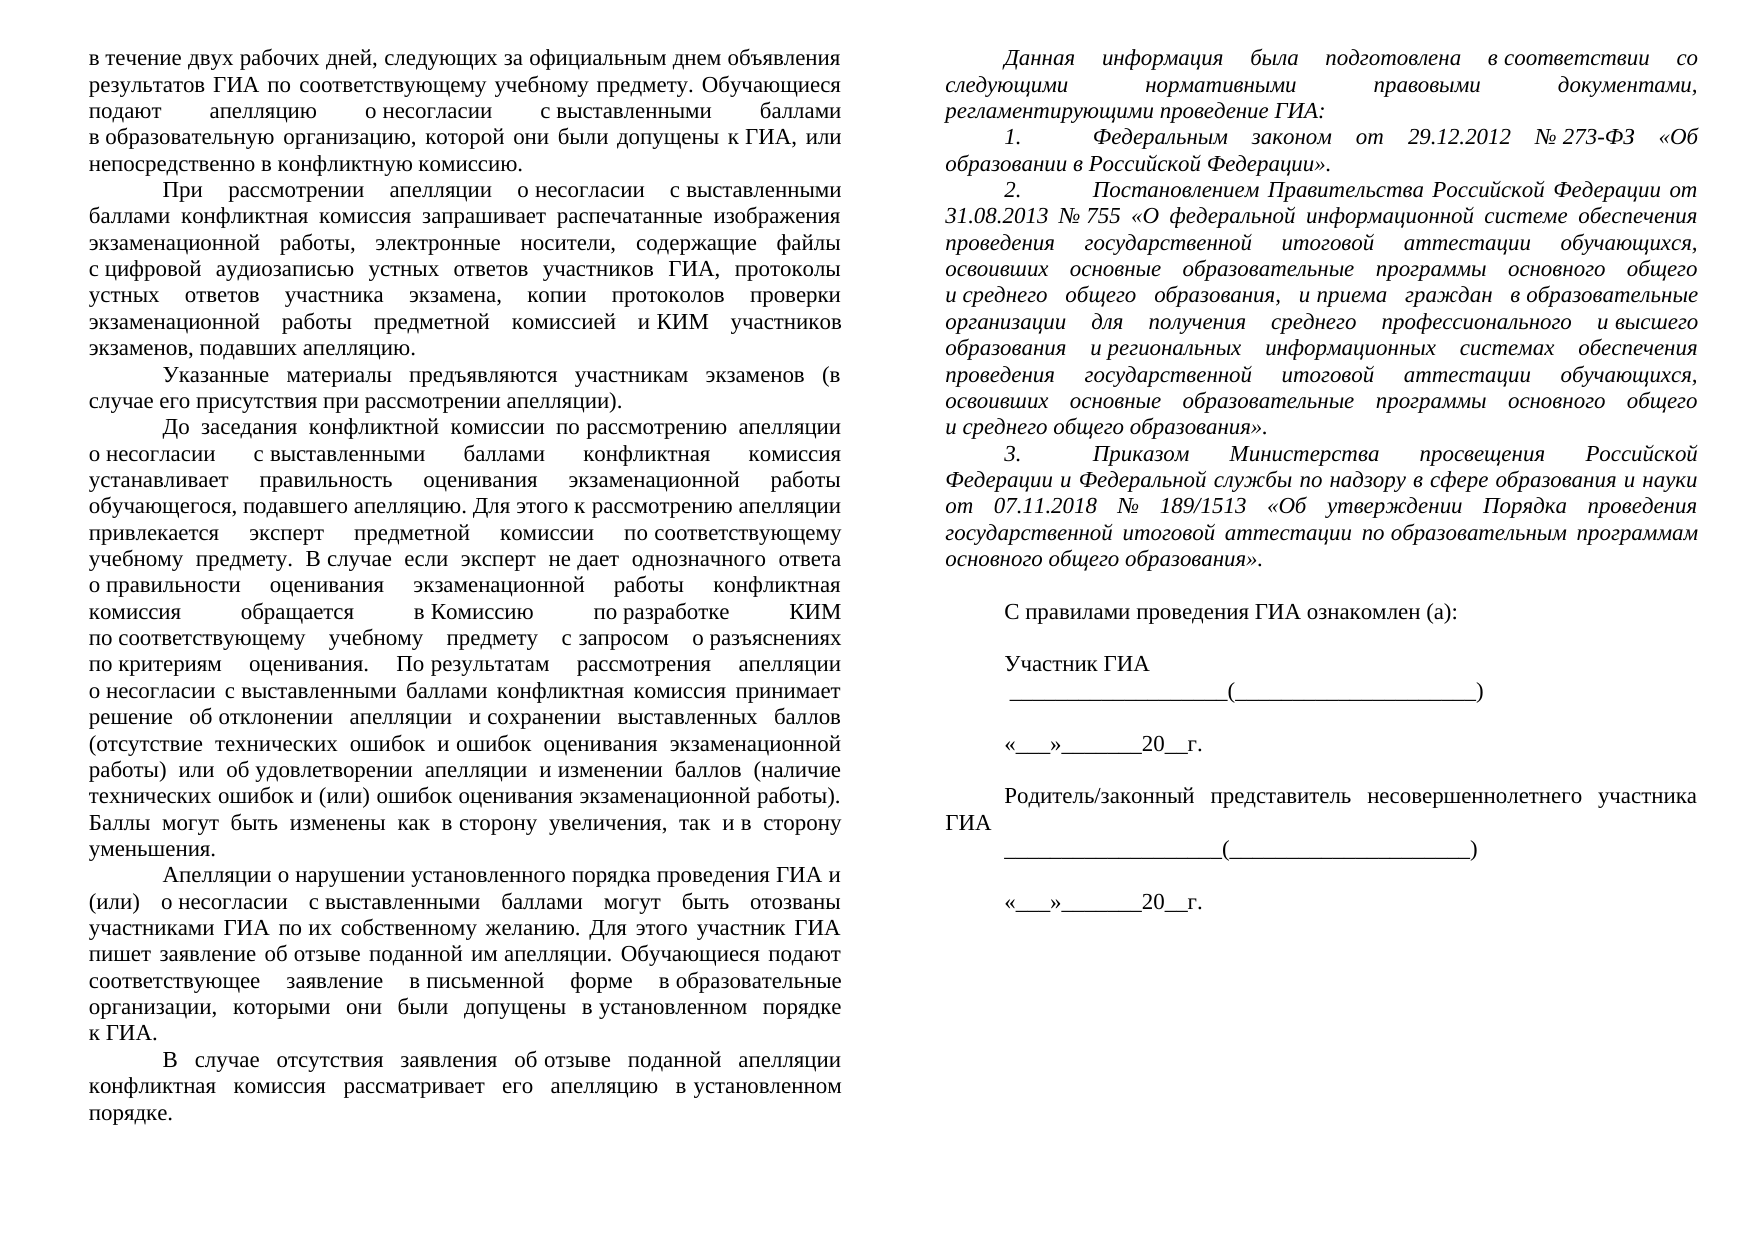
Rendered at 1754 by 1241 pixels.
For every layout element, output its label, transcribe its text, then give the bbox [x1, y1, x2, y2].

text При рассмотрении апелляции о несогласии с выставленными баллами конфликтная комиссия запрашивает распечатанные изображения экзаменационной работы, электронные носители, содержащие файлы с цифровой аудиозаписью устных ответов участников ГИА, протоколы устных ответов участника экзамена, копии протоколов проверки экзаменационной работы предметной комиссией и КИМ участников экзаменов, подавших апелляцию. [89, 176, 842, 361]
text Апелляции о нарушении установленного порядка проведения ГИА и (или) о несогласии с выставленными баллами могут быть отозваны участниками ГИА по их собственному желанию. Для этого участник ГИА пишет заявление об отзыве поданной им апелляции. Обучающиеся подают соответствующее заявление в письменной форме в образовательные организации, которыми они были допущены в установленном порядке к ГИА. [89, 861, 842, 1046]
text Участник ГИА [945, 651, 1698, 677]
text В случае отсутствия заявления об отзыве поданной апелляции конфликтная комиссия рассматривает его апелляцию в установленном порядке. [89, 1046, 842, 1125]
text 1. Федеральным законом от 29.12.2012 № 273-ФЗ «Об образовании в Российской Федерации». [945, 123, 1698, 176]
text ___________________(_____________________) [945, 677, 1698, 703]
text «___»_______20__г. [945, 888, 1698, 914]
text 2. Постановлением Правительства Российской Федерации от 31.08.2013 № 755 «О федеральной информационной системе обеспечения проведения государственной итоговой аттестации обучающихся, освоивших основные образовательные программы основного общего и среднего общего образования, и приема граждан в образовательные организации для получения среднего профессионального и высшего образования и региональных информационных системах обеспечения проведения государственной итоговой аттестации обучающихся, освоивших основные образовательные программы основного общего и среднего общего образования». [945, 176, 1698, 440]
text До заседания конфликтной комиссии по рассмотрению апелляции о несогласии с выставленными баллами конфликтная комиссия устанавливает правильность оценивания экзаменационной работы обучающегося, подавшего апелляцию. Для этого к рассмотрению апелляции привлекается эксперт предметной комиссии по соответствующему учебному предмету. В случае если эксперт не дает однозначного ответа о правильности оценивания экзаменационной работы конфликтная комиссия обращается в Комиссию по разработке КИМ по соответствующему учебному предмету с запросом о разъяснениях по критериям оценивания. По результатам рассмотрения апелляции о несогласии с выставленными баллами конфликтная комиссия принимает решение об отклонении апелляции и сохранении выставленных баллов (отсутствие технических ошибок и ошибок оценивания экзаменационной работы) или об удовлетворении апелляции и изменении баллов (наличие технических ошибок и (или) ошибок оценивания экзаменационной работы). Баллы могут быть изменены как в сторону увеличения, так и в сторону уменьшения. [89, 413, 842, 861]
text Родитель/законный представитель несовершеннолетнего участника ГИА [945, 782, 1698, 835]
text 3. Приказом Министерства просвещения Российской Федерации и Федеральной службы по надзору в сфере образования и науки от 07.11.2018 № 189/1513 «Об утверждении Порядка проведения государственной итоговой аттестации по образовательным программам основного общего образования». [945, 440, 1698, 571]
text С правилами проведения ГИА ознакомлен (а): [945, 598, 1698, 624]
text Указанные материалы предъявляются участникам экзаменов (в случае его присутствия при рассмотрении апелляции). [89, 361, 842, 413]
text «___»_______20__г. [945, 729, 1698, 756]
text Данная информация была подготовлена в соответствии со следующими нормативными правовыми документами, регламентирующими проведение ГИА: [945, 44, 1698, 123]
text ___________________(_____________________) [945, 835, 1698, 861]
